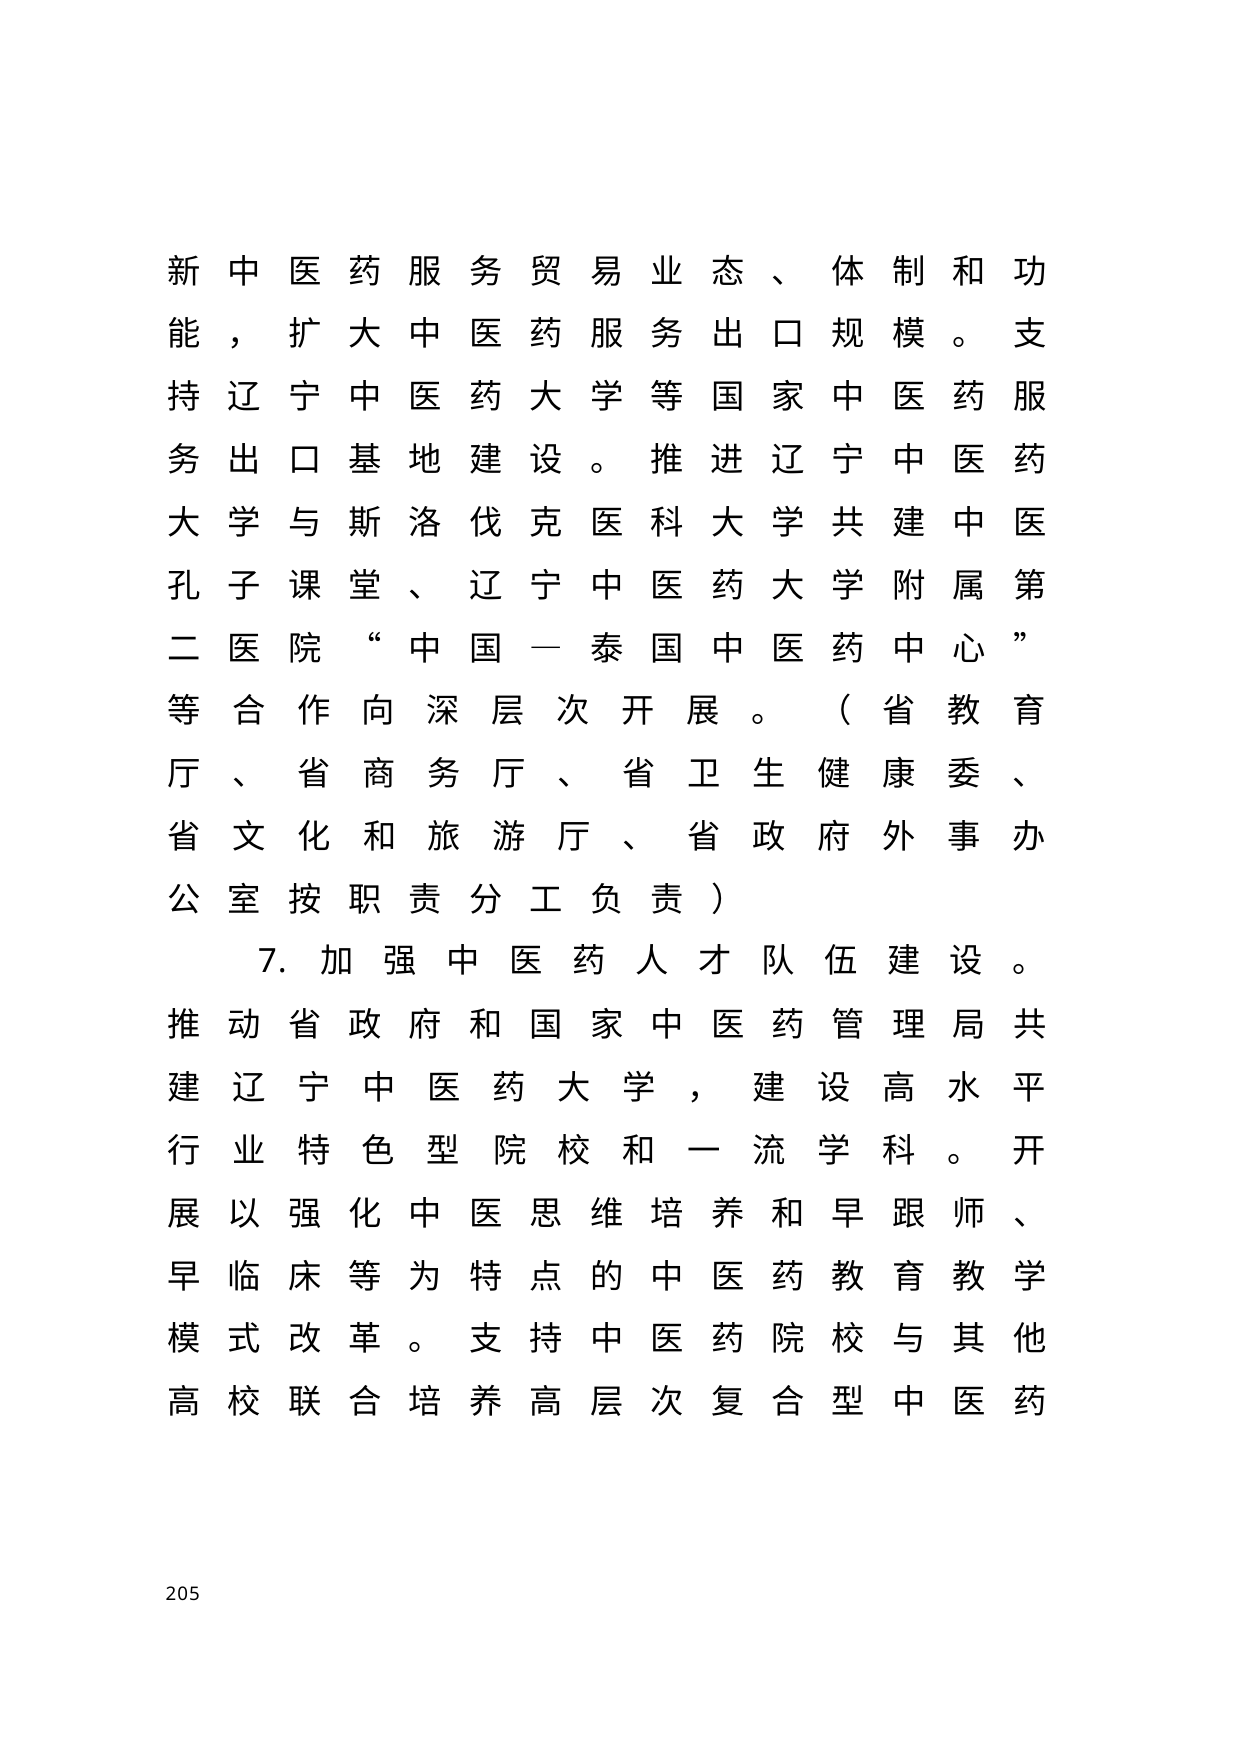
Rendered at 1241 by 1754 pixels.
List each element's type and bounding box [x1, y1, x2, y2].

text [167, 928, 1073, 1495]
text [167, 237, 1073, 928]
